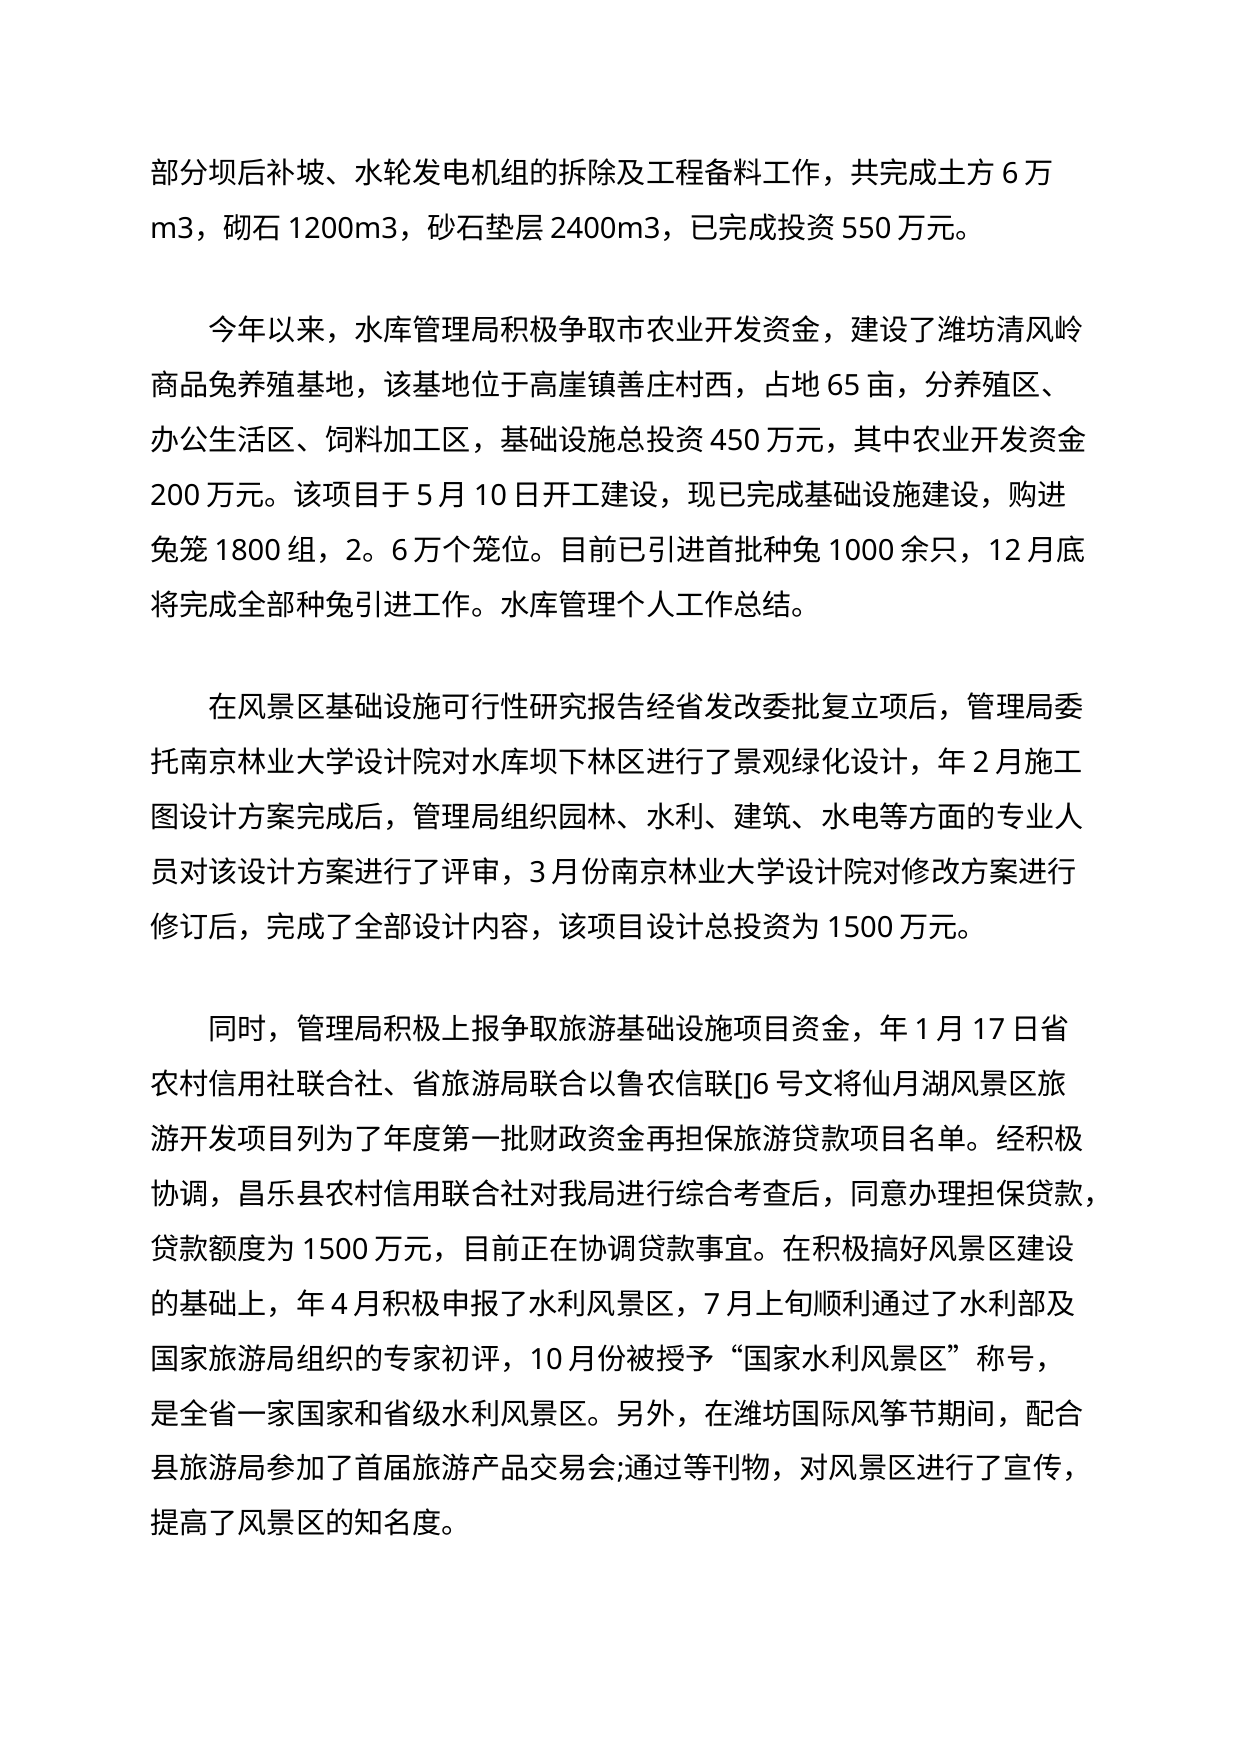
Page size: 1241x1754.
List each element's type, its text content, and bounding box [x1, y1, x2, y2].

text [150, 150, 1090, 247]
text 在风景区基础设施可行性研究报告经省发改委批复立项后，管理局委托南京林业大学设计院对水库坝下林区进行了景观绿化设计，年2月施工图设计方案完成后，管理局组织园林、水利、建筑、水电等方面的专业人员对该设计方案进行了评审，3月份南京林业大学设计院对修改方案进行修订后，完成了全部设计内容，该项目设计总投资为1500万元。 [150, 684, 1090, 946]
text 今年以来，水库管理局积极争取市农业开发资金，建设了潍坊清风岭商品兔养殖基地，该基地位于高崖镇善庄村西，占地65亩，分养殖区、办公生活区、饲料加工区，基础设施总投资450万元，其中农业开发资金200万元。该项目于5月10日开工建设，现已完成基础设施建设，购进兔笼1800组，2。6万个笼位。目前已引进首批种兔1000余只，12月底将完成全部种兔引进工作。水库管理个人工作总结。 [150, 307, 1090, 624]
text 同时，管理局积极上报争取旅游基础设施项目资金，年1月17日省农村信用社联合社、省旅游局联合以鲁农信联[]6号文将仙月湖风景区旅游开发项目列为了年度第一批财政资金再担保旅游贷款项目名单。经积极协调，昌乐县农村信用联合社对我局进行综合考查后，同意办理担保贷款，贷款额度为1500万元，目前正在协调贷款事宜。在积极搞好风景区建设的基础上，年4月积极申报了水利风景区，7月上旬顺利通过了水利部及国家旅游局组织的专家初评，10月份被授予“国家水利风景区”称号，是全省一家国家和省级水利风景区。另外，在潍坊国际风筝节期间，配合县旅游局参加了首届旅游产品交易会;通过等刊物，对风景区进行了宣传，提高了风景区的知名度。 [150, 1005, 1090, 1542]
